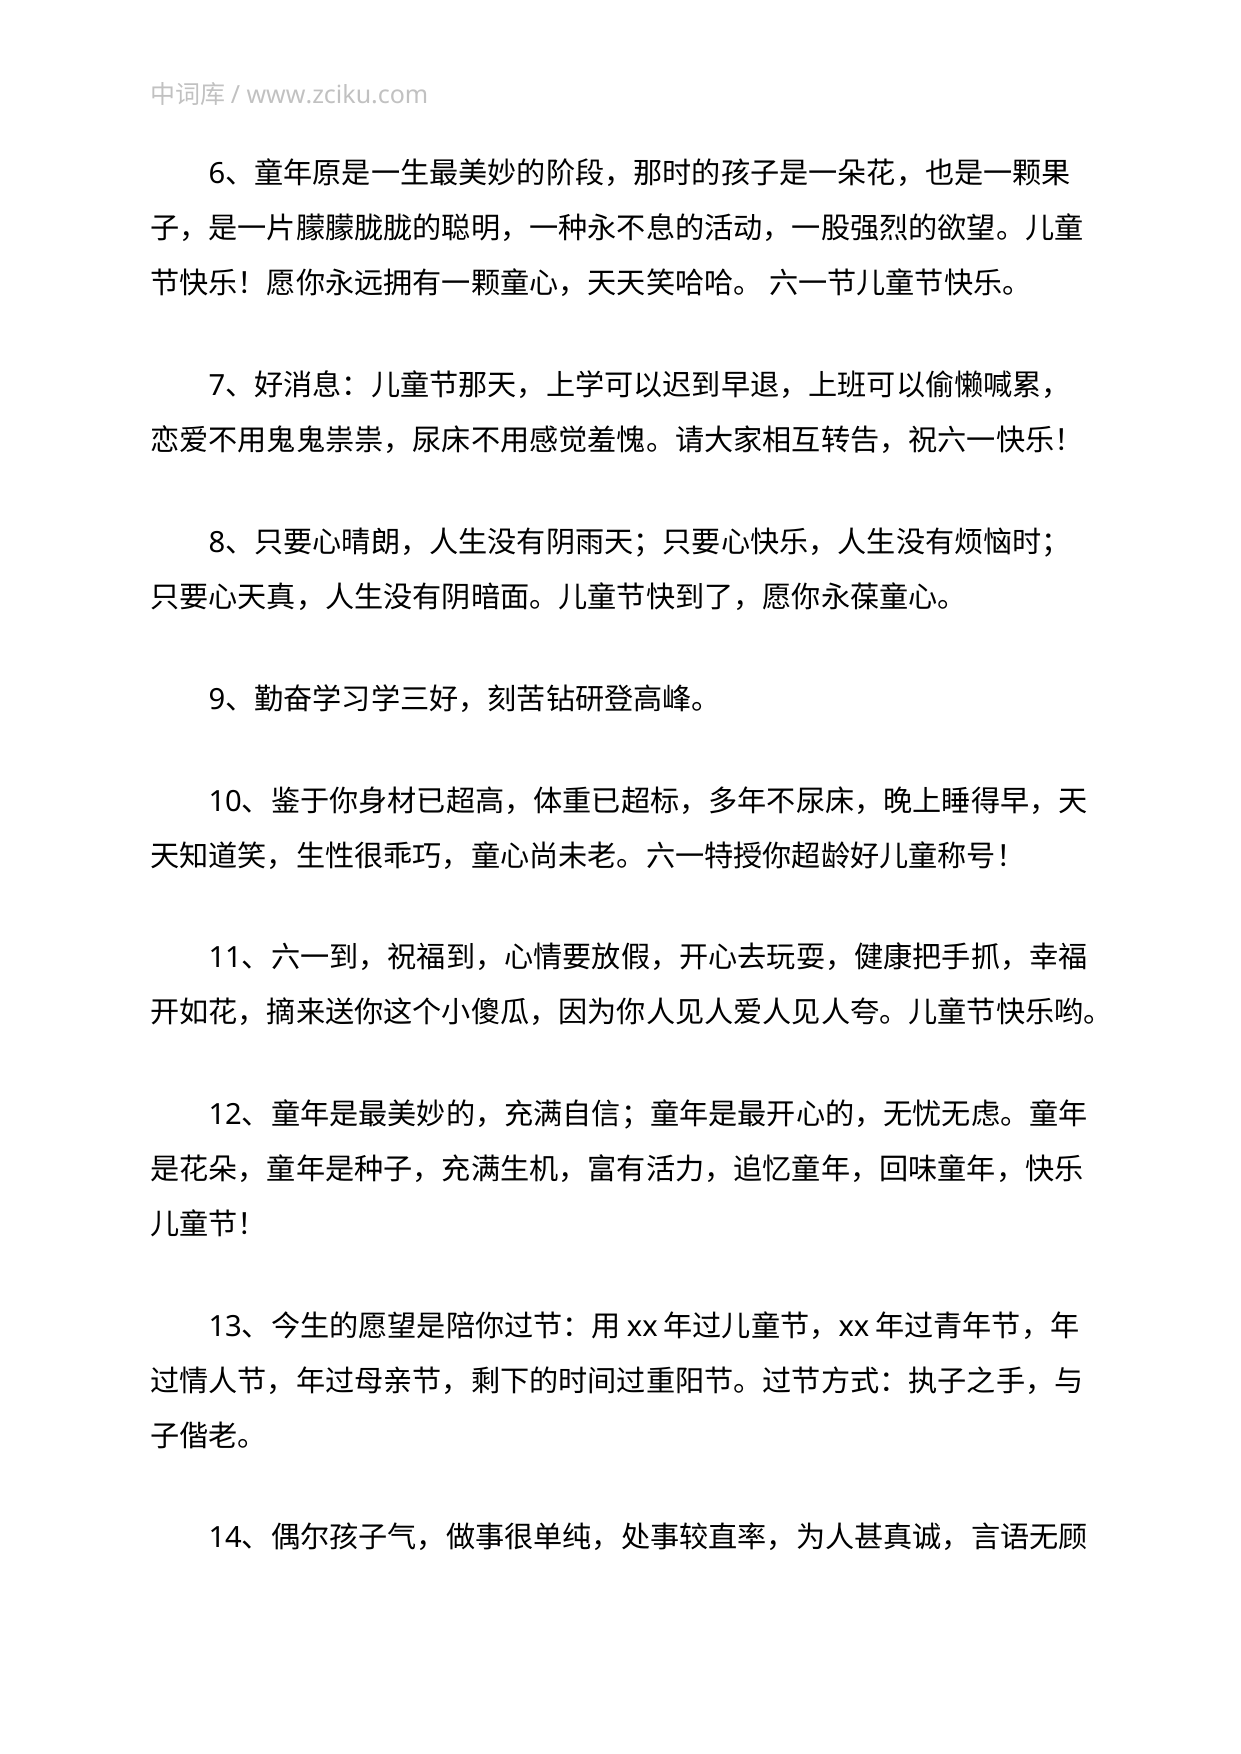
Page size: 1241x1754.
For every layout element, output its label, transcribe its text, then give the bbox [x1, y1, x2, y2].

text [150, 1514, 1090, 1556]
text 12、童年是最美妙的，充满自信；童年是最开心的，无忧无虑。童年是花朵，童年是种子，充满生机，富有活力，追忆童年，回味童年，快乐儿童节！ [150, 1091, 1090, 1243]
text 11、六一到，祝福到，心情要放假，开心去玩耍，健康把手抓，幸福开如花，摘来送你这个小傻瓜，因为你人见人爱人见人夸。儿童节快乐哟。 [150, 934, 1090, 1031]
text 13、今生的愿望是陪你过节：用xx年过儿童节，xx年过青年节，年过情人节，年过母亲节，剩下的时间过重阳节。过节方式：执子之手，与子偕老。 [150, 1302, 1090, 1454]
text 8、只要心晴朗，人生没有阴雨天；只要心快乐，人生没有烦恼时；只要心天真，人生没有阴暗面。儿童节快到了，愿你永葆童心。 [150, 518, 1090, 616]
text 10、鉴于你身材已超高，体重已超标，多年不尿床，晚上睡得早，天天知道笑，生性很乖巧，童心尚未老。六一特授你超龄好儿童称号！ [150, 777, 1090, 874]
text 7、好消息：儿童节那天，上学可以迟到早退，上班可以偷懒喊累，恋爱不用鬼鬼祟祟，尿床不用感觉羞愧。请大家相互转告，祝六一快乐！ [150, 362, 1090, 459]
text 9、勤奋学习学三好，刻苦钻研登高峰。 [150, 675, 1090, 718]
text 6、童年原是一生最美妙的阶段，那时的孩子是一朵花，也是一颗果子，是一片朦朦胧胧的聪明，一种永不息的活动，一股强烈的欲望。儿童节快乐！愿你永远拥有一颗童心，天天笑哈哈。 六一节儿童节快乐。 [150, 150, 1090, 302]
